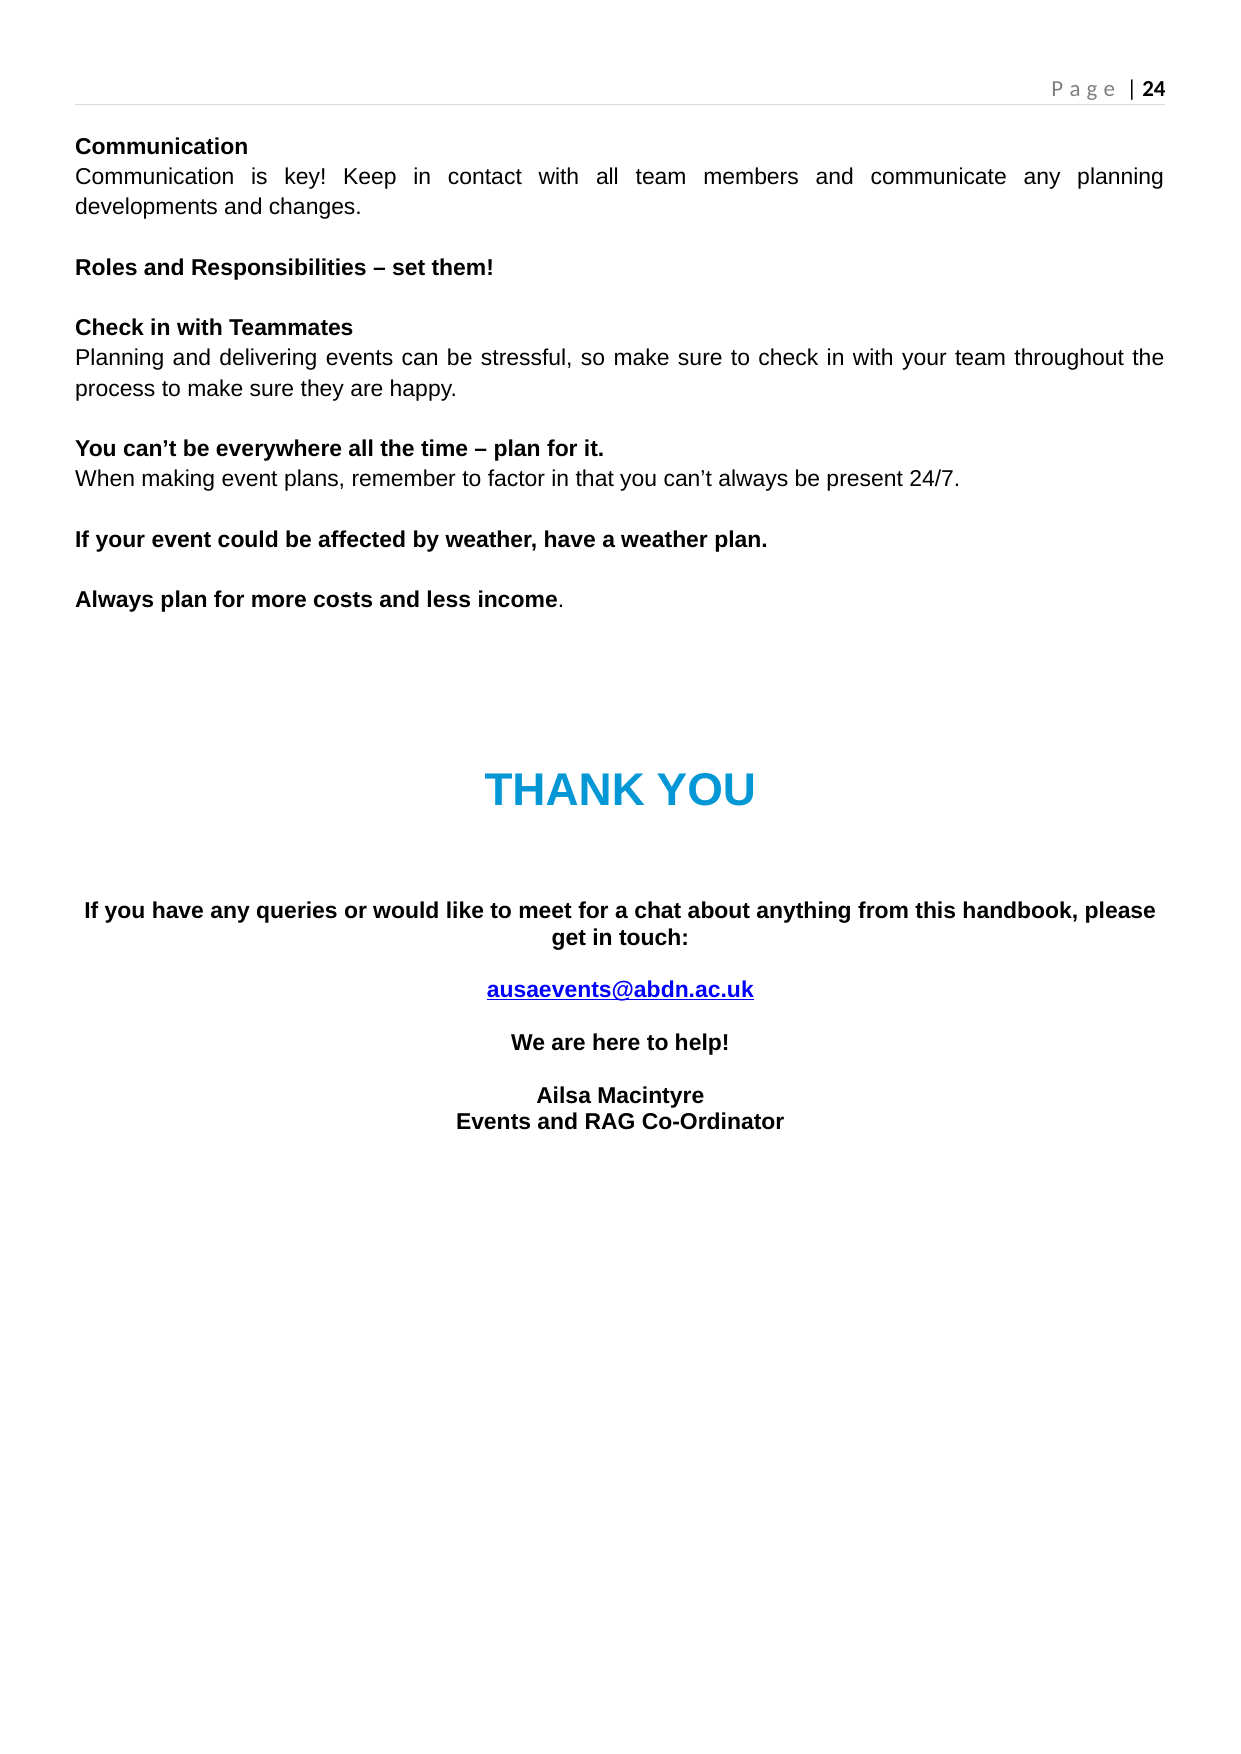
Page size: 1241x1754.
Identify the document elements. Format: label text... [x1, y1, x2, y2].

text Roles and Responsibilities – set them! [75, 254, 1165, 280]
text Check in with Teammates [75, 314, 1165, 341]
text You can’t be everywhere all the time – plan for it. [75, 435, 1165, 461]
text Communication is key! Keep in contact with all team members and communicate any planning developments and changes. [75, 163, 1165, 220]
text Ailsa Macintyre [75, 1082, 1165, 1108]
text Communication [75, 133, 1165, 159]
text We are here to help! [75, 1029, 1165, 1055]
text Planning and delivering events can be stressful, so make sure to check in with your team throughout the process to make sure they are happy. [75, 344, 1165, 401]
text When making event plans, remember to factor in that you can’t always be present 24/7. [75, 465, 1165, 492]
text THANK YOU [75, 763, 1165, 816]
text If your event could be affected by weather, have a weather plan. [75, 526, 1165, 552]
text Always plan for more costs and less income. [75, 586, 1165, 612]
text If you have any queries or would like to meet for a chat about anything from this handbook, please get in touch: [75, 897, 1165, 950]
text Events and RAG Co-Ordinator [75, 1108, 1165, 1134]
text ausaevents@abdn.ac.uk [75, 976, 1165, 1002]
